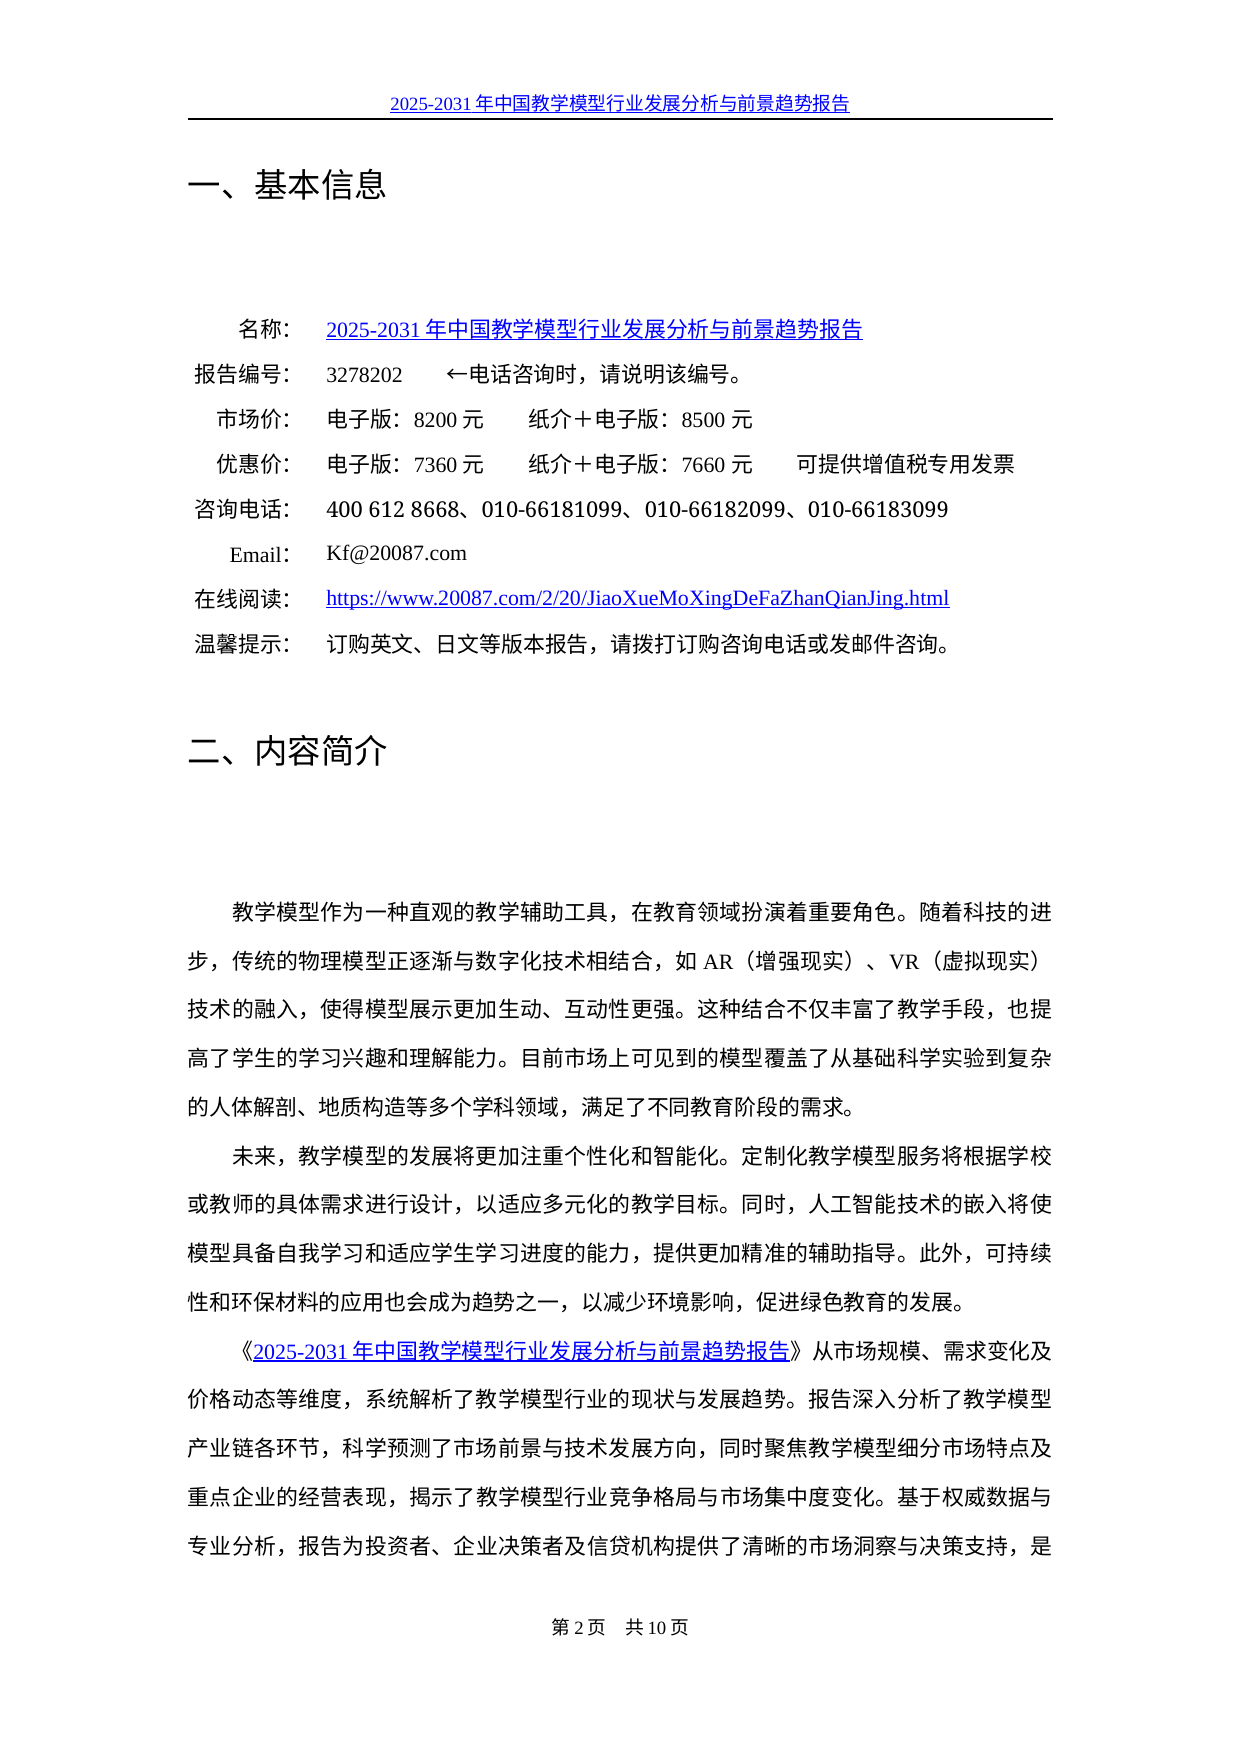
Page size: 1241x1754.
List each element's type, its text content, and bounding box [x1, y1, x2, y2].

title 一、基本信息 [187, 150, 1053, 215]
table_cell 电子版：8200 元 纸介＋电子版：8500 元 [315, 402, 1073, 447]
table_cell 市场价： [167, 402, 315, 447]
table_cell 订购英文、日文等版本报告，请拨打订购咨询电话或发邮件咨询。 [315, 627, 1073, 672]
table_cell 3278202 ←电话咨询时，请说明该编号。 [315, 357, 1073, 402]
table_cell Email： [167, 537, 315, 582]
table_cell Kf@20087.com [315, 537, 1073, 582]
table_cell 电子版：7360 元 纸介＋电子版：7660 元 可提供增值税专用发票 [315, 447, 1073, 492]
table_cell 优惠价： [167, 447, 315, 492]
table_cell 400 612 8668、010-66181099、010-66182099、010-66183099 [315, 492, 1073, 537]
table_cell 在线阅读： [167, 582, 315, 627]
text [187, 894, 1053, 1561]
table_header 名称： [167, 312, 315, 357]
title 二、内容简介 [187, 717, 1053, 782]
table_cell 咨询电话： [167, 492, 315, 537]
table_cell [315, 582, 1073, 627]
table_header 2025-2031年中国教学模型行业发展分析与前景趋势报告 [315, 312, 1073, 357]
table_cell 报告编号： [167, 357, 315, 402]
table_cell 温馨提示： [167, 627, 315, 672]
